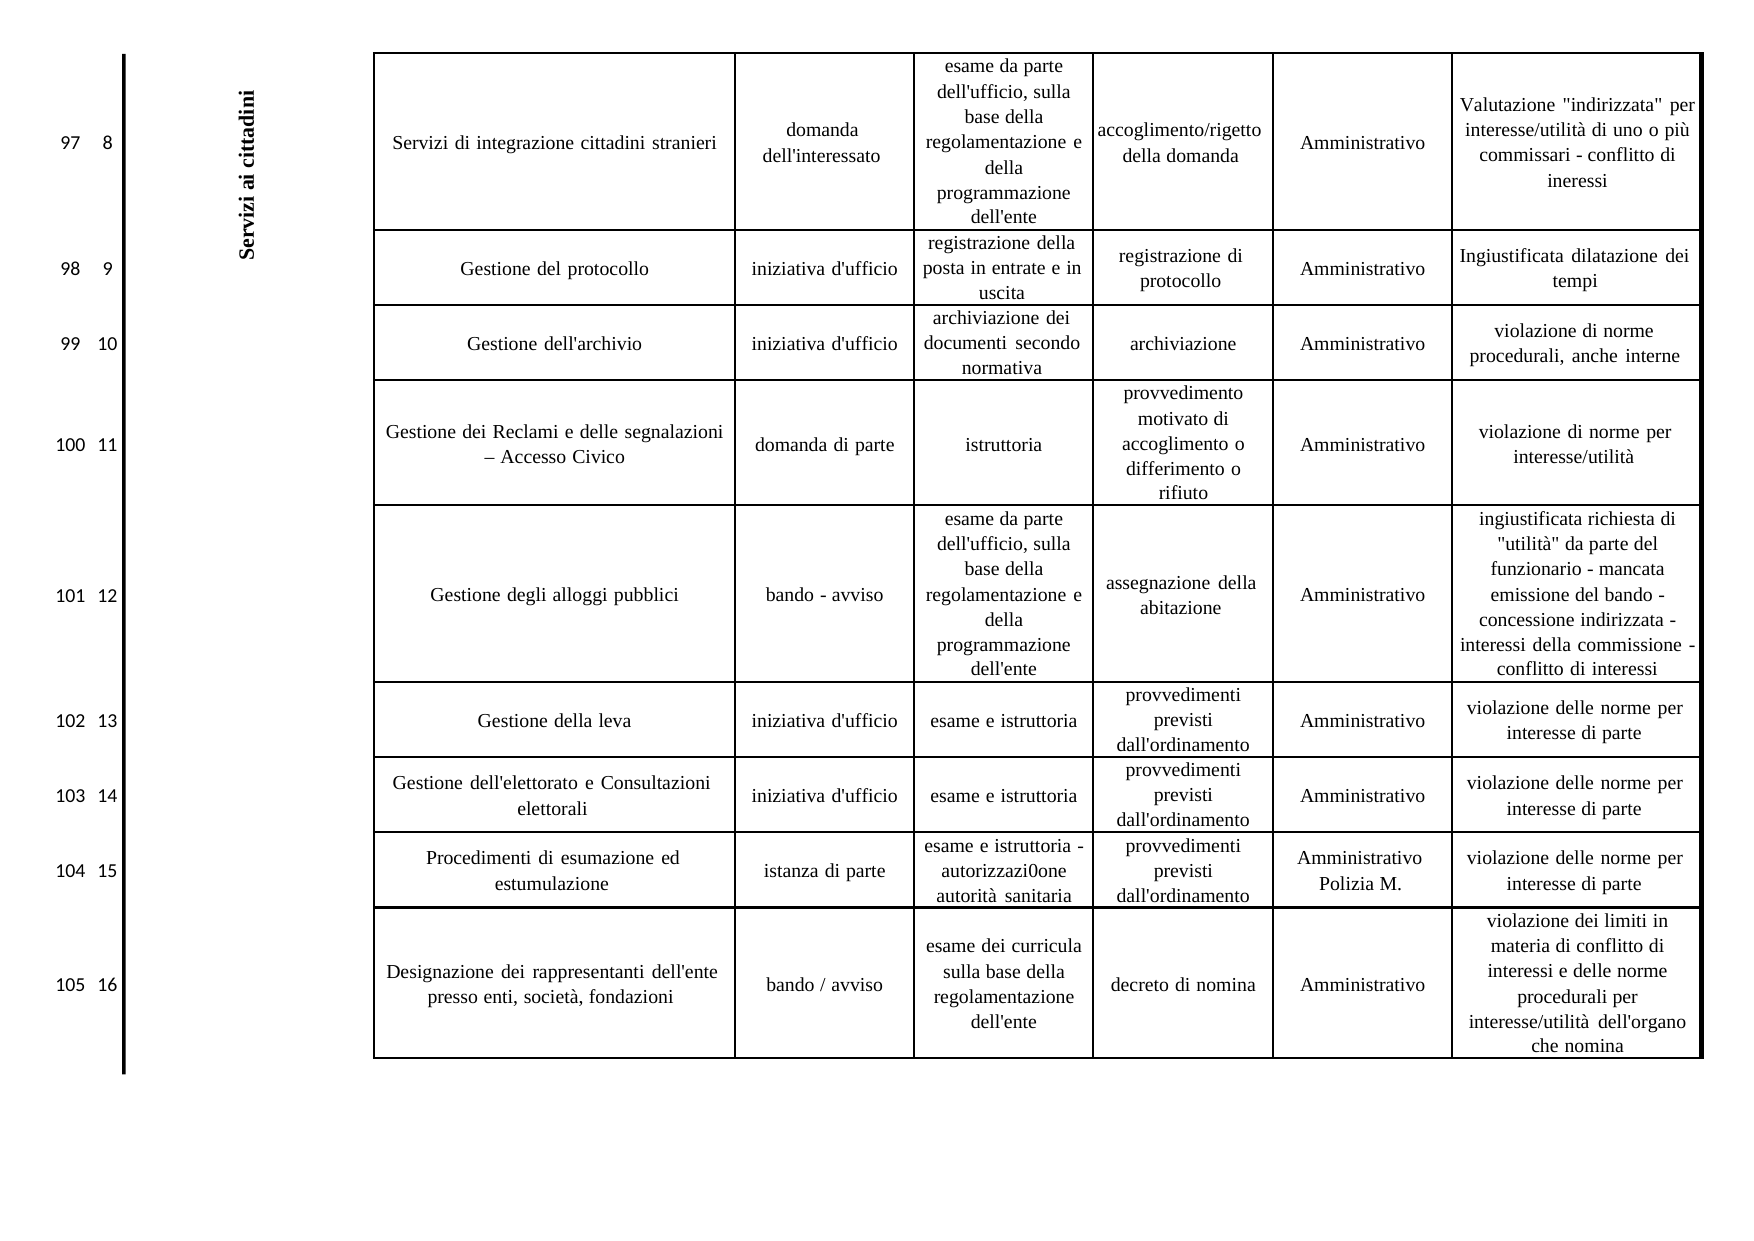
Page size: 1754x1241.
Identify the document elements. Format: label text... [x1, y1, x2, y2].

table_cell archiviazione dei documenti secondo normativa [915, 306, 1092, 379]
table_cell decreto di nomina [1094, 909, 1272, 1057]
table_cell 99 [34, 304, 91, 379]
table_header domanda dell'interessato [736, 54, 913, 228]
table_cell 14 [91, 756, 373, 831]
table_cell assegnazione della abitazione [1094, 506, 1272, 681]
table_cell violazione di norme per interesse/utilità [1453, 381, 1699, 504]
table_cell esame da parte dell'ufficio, sulla base della regolamentazione e della programmazione dell'ente [915, 506, 1092, 681]
table_header Amministrativo [1274, 54, 1451, 228]
table_cell 98 [34, 229, 91, 304]
table_cell 12 [91, 504, 373, 681]
table_cell registrazione della posta in entrate e in uscita [915, 231, 1092, 304]
table_cell Gestione dell'archivio [375, 306, 734, 379]
table_cell bando / avviso [736, 909, 913, 1057]
table_header esame da parte dell'ufficio, sulla base della regolamentazione e della programmazione dell'ente [915, 54, 1092, 228]
table_cell Amministrativo [1274, 506, 1451, 681]
table_cell 101 [34, 504, 91, 681]
table_cell esame e istruttoria [915, 758, 1092, 831]
table_cell violazione delle norme per interesse di parte [1453, 683, 1699, 756]
table_header Valutazione "indirizzata" per interesse/utilità di uno o più commissari - conflitto di ineressi [1453, 54, 1699, 228]
table_cell iniziativa d'ufficio [736, 683, 913, 756]
table_cell 15 [91, 831, 373, 906]
table_cell esame e istruttoria - autorizzazi0one autorità sanitaria [915, 833, 1092, 906]
table_cell iniziativa d'ufficio [736, 758, 913, 831]
table_cell archiviazione [1094, 306, 1272, 379]
table_cell Amministrativo [1274, 909, 1451, 1057]
table_cell Amministrativo [1274, 306, 1451, 379]
table_cell violazione delle norme per interesse di parte [1453, 833, 1699, 906]
table_cell esame e istruttoria [915, 683, 1092, 756]
table_cell iniziativa d'ufficio [736, 306, 913, 379]
table_cell violazione delle norme per interesse di parte [1453, 758, 1699, 831]
table_cell istruttoria [915, 381, 1092, 504]
table_cell Procedimenti di esumazione ed estumulazione [375, 833, 734, 906]
table_cell Amministrativo [1274, 231, 1451, 304]
table_cell Gestione della leva [375, 683, 734, 756]
table_header 97 [34, 52, 91, 228]
table_header 8 [91, 52, 373, 228]
table_cell Amministrativo Polizia M. [1274, 833, 1451, 906]
table_cell provvedimenti previsti dall'ordinamento [1094, 683, 1272, 756]
table_cell Designazione dei rappresentanti dell'ente presso enti, società, fondazioni [375, 909, 734, 1057]
table_cell 104 [34, 831, 91, 906]
table_cell Gestione dell'elettorato e Consultazioni elettorali [375, 758, 734, 831]
table_cell bando - avviso [736, 506, 913, 681]
table_cell registrazione di protocollo [1094, 231, 1272, 304]
table_cell 103 [34, 756, 91, 831]
table_header accoglimento/rigetto della domanda [1094, 54, 1272, 228]
table_cell provvedimenti previsti dall'ordinamento [1094, 758, 1272, 831]
table_cell Amministrativo [1274, 683, 1451, 756]
table_cell violazione di norme procedurali, anche interne [1453, 306, 1699, 379]
table_cell Gestione del protocollo [375, 231, 734, 304]
table_cell domanda di parte [736, 381, 913, 504]
table_header Servizi di integrazione cittadini stranieri [375, 54, 734, 228]
table_cell provvedimento motivato di accoglimento o differimento o rifiuto [1094, 381, 1272, 504]
table_cell 13 [91, 681, 373, 756]
table_cell iniziativa d'ufficio [736, 231, 913, 304]
table_cell Amministrativo [1274, 758, 1451, 831]
table_cell ingiustificata richiesta di "utilità" da parte del funzionario - mancata emissione del bando - concessione indirizzata - interessi della commissione - conflitto di interessi [1453, 506, 1699, 681]
table_cell Ingiustificata dilatazione dei tempi [1453, 231, 1699, 304]
table_cell esame dei curricula sulla base della regolamentazione dell'ente [915, 909, 1092, 1057]
table_cell violazione dei limiti in materia di conflitto di interessi e delle norme procedurali per interesse/utilità dell'organo che nomina [1453, 909, 1699, 1057]
table_cell Gestione dei Reclami e delle segnalazioni – Accesso Civico [375, 381, 734, 504]
table_cell istanza di parte [736, 833, 913, 906]
table_cell Gestione degli alloggi pubblici [375, 506, 734, 681]
table_cell 16 [91, 906, 373, 1057]
table_cell 100 [34, 379, 91, 504]
table_cell 11 [91, 379, 373, 504]
table_cell 102 [34, 681, 91, 756]
table_cell 9 [91, 229, 373, 304]
table_cell provvedimenti previsti dall'ordinamento [1094, 833, 1272, 906]
table_cell 105 [34, 906, 91, 1057]
table_cell 10 [91, 304, 373, 379]
table_cell Amministrativo [1274, 381, 1451, 504]
